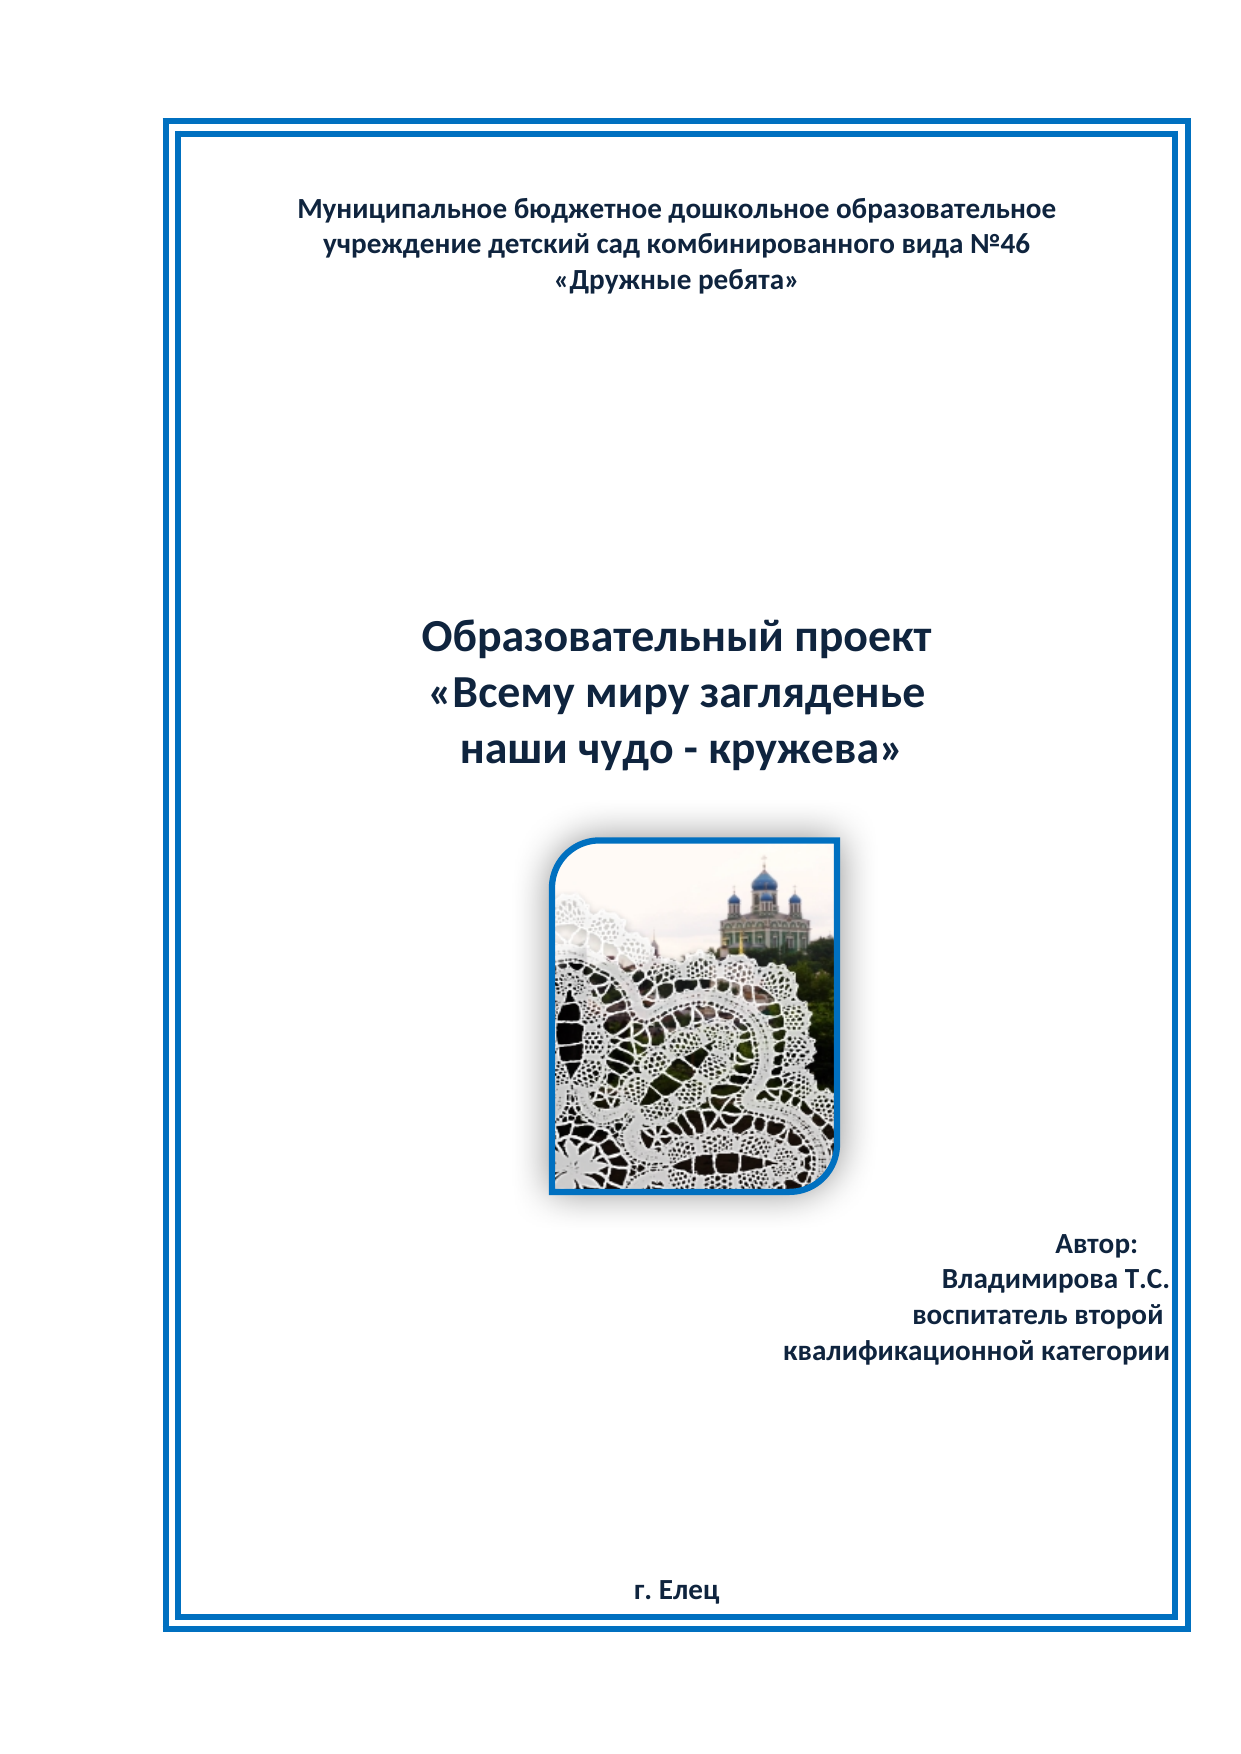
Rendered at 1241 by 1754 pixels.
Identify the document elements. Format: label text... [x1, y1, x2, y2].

table_header Муниципальное бюджетное дошкольное образовательное учреждение детский сад комбинированного вида №46 «Дружные ребята» Образовательный проект «Всему миру загляденье наши чудо - кружева» Автор: Владимирова Т.С. воспитатель второй квалификационной категории г. Елец [172, 124, 1181, 1613]
picture [556, 844, 833, 1188]
